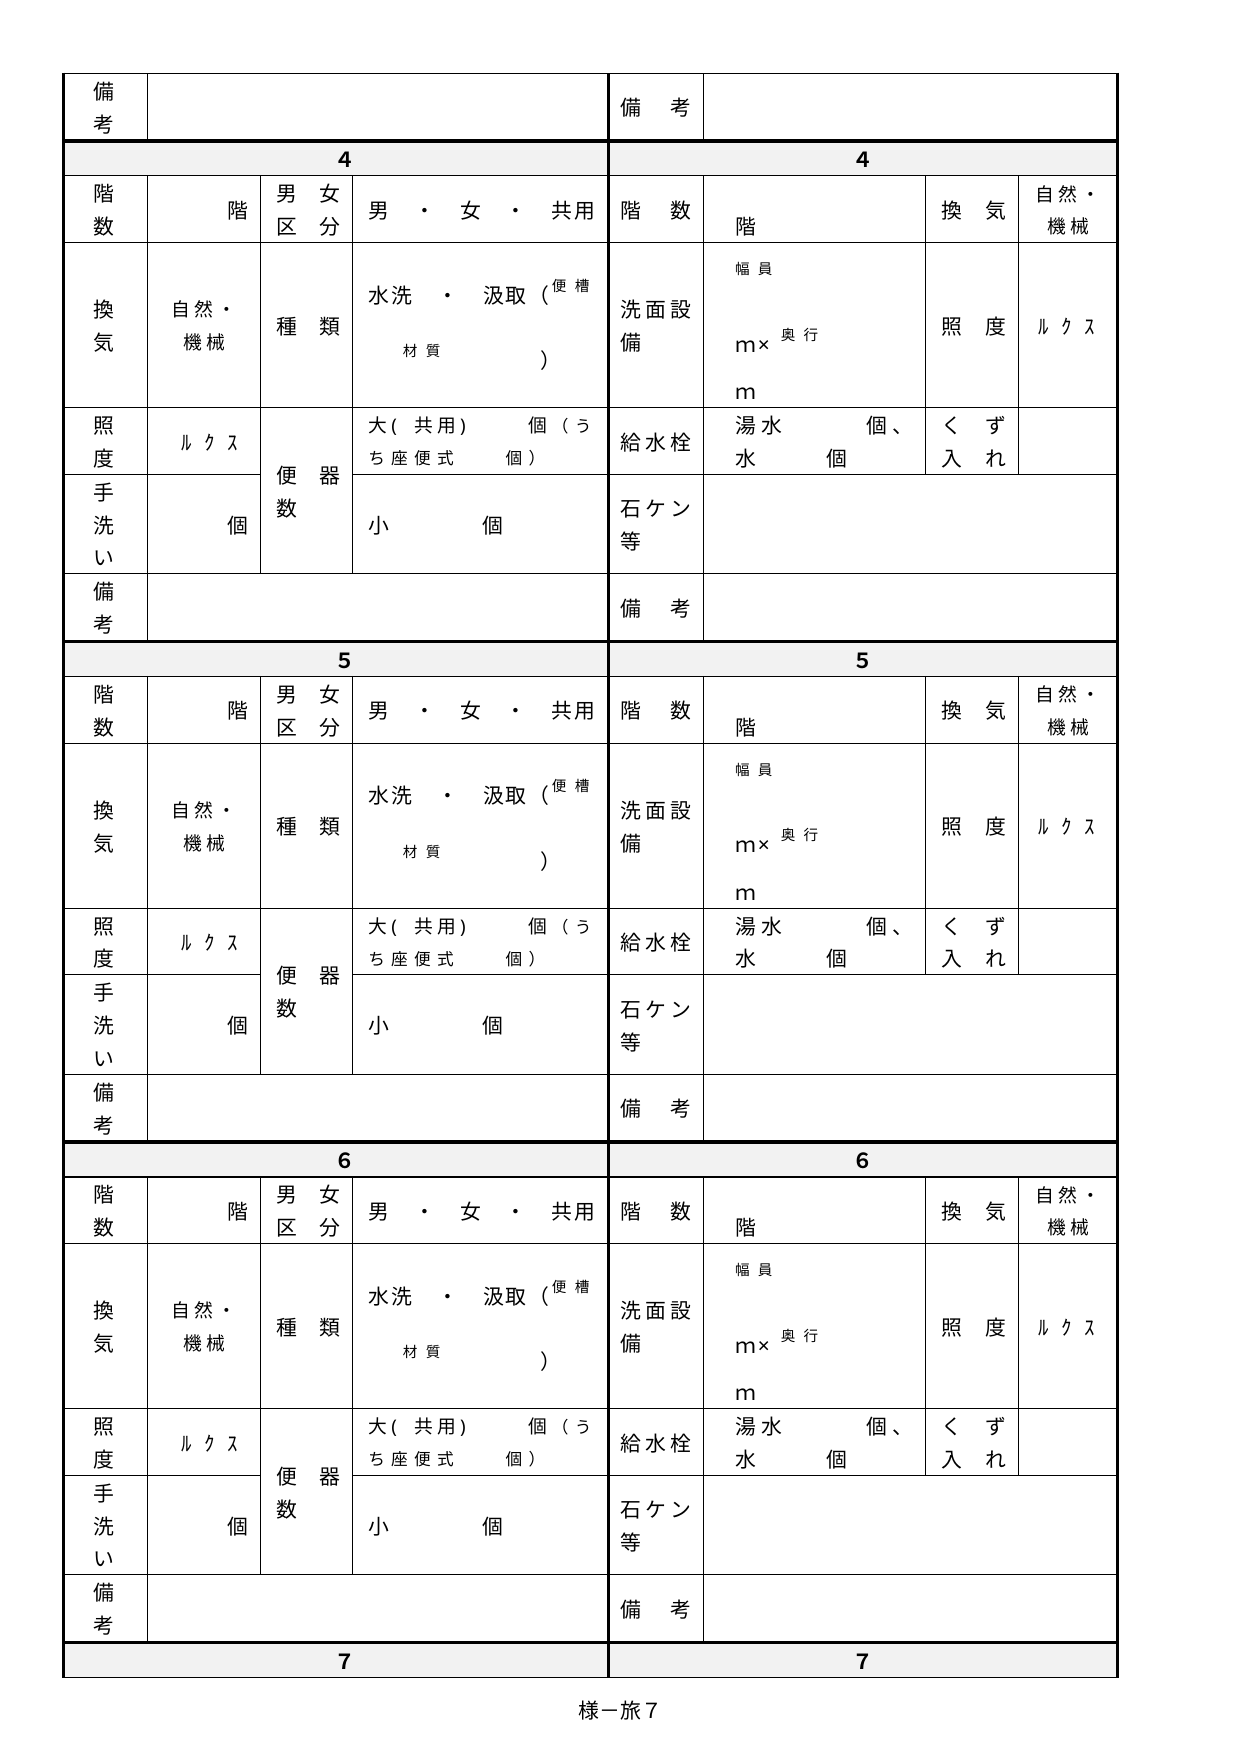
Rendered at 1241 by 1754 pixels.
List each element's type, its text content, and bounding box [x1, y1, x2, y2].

table_cell 階数 [610, 176, 703, 242]
table_cell [704, 475, 1116, 573]
table_cell ６ [610, 1144, 1116, 1176]
table_cell 階 [704, 677, 925, 742]
table_cell [704, 975, 1116, 1074]
table_cell 備考 [65, 74, 147, 139]
table_cell 備考 [610, 1575, 703, 1641]
table_cell [1019, 909, 1116, 974]
table_cell 備考 [610, 74, 703, 139]
table_cell 男 ・ 女 ・ 共用 [353, 677, 607, 742]
table_cell 幅員 ｍ×奥行 ｍ [704, 243, 925, 407]
table_cell 照度 [65, 408, 147, 474]
table_cell 石ケン等 [610, 1476, 703, 1574]
table_cell 便器数 [261, 909, 352, 1074]
table_cell 照度 [926, 1244, 1018, 1408]
table_cell ４ [65, 143, 607, 175]
table_cell 換気 [65, 744, 147, 908]
table_cell 備考 [65, 1075, 147, 1140]
table_cell ６ [65, 1144, 607, 1176]
table_cell 階 [704, 1178, 925, 1243]
table_cell ７ [65, 1644, 607, 1677]
table_cell 個 [148, 475, 260, 573]
table_cell 備考 [65, 1575, 147, 1641]
table_cell ４ [610, 143, 1116, 175]
table_cell 男女区分 [261, 677, 352, 742]
table_cell 個 [148, 975, 260, 1074]
table_cell 照度 [65, 909, 147, 974]
table_cell 水洗 ・ 汲取（便槽材質 ） [353, 744, 607, 908]
table_cell 幅員 ｍ×奥行 ｍ [704, 1244, 925, 1408]
table_cell ５ [65, 643, 607, 676]
table_cell 種類 [261, 1244, 352, 1408]
table_cell 小 個 [353, 1476, 607, 1574]
table_cell 照度 [926, 243, 1018, 407]
table_cell 照度 [926, 744, 1018, 908]
table_cell 給水栓 [610, 1409, 703, 1475]
table_cell くず入れ [926, 1409, 1018, 1475]
table_cell 階 [704, 176, 925, 242]
table_cell ﾙｸｽ [148, 408, 260, 474]
table_cell ﾙｸｽ [148, 1409, 260, 1475]
table_cell [704, 1575, 1116, 1641]
table_cell 洗面設備 [610, 744, 703, 908]
table_cell 換気 [926, 677, 1018, 742]
table_cell 備考 [610, 1075, 703, 1140]
table_cell ﾙｸｽ [1019, 744, 1116, 908]
table_cell 階数 [65, 176, 147, 242]
table_cell 階数 [65, 677, 147, 742]
table_cell [1019, 408, 1116, 474]
table_cell 湯水 個、水 個 [704, 909, 925, 974]
table_cell 自然・機械 [148, 243, 260, 407]
table_cell ５ [610, 643, 1116, 676]
table_cell 備考 [65, 574, 147, 640]
table_cell 換気 [926, 176, 1018, 242]
table_cell 種類 [261, 243, 352, 407]
table_cell 手洗い [65, 975, 147, 1074]
table_cell 換気 [65, 1244, 147, 1408]
table_cell 便器数 [261, 408, 352, 573]
table_cell 洗面設備 [610, 1244, 703, 1408]
table_cell 大(共用) 個（うち座便式 個） [353, 909, 607, 974]
table_cell 自然・機械 [148, 744, 260, 908]
table_cell 水洗 ・ 汲取（便槽材質 ） [353, 243, 607, 407]
table_cell [148, 74, 607, 139]
table_cell [148, 1075, 607, 1140]
table_cell 手洗い [65, 475, 147, 573]
table_cell 階 [148, 1178, 260, 1243]
table_cell 換気 [926, 1178, 1018, 1243]
table_cell [148, 1575, 607, 1641]
table_cell 便器数 [261, 1409, 352, 1574]
table_cell 備考 [610, 574, 703, 640]
table_cell 換気 [65, 243, 147, 407]
table_cell 幅員 ｍ×奥行 ｍ [704, 744, 925, 908]
table_cell くず入れ [926, 909, 1018, 974]
table_cell 自然・機械 [1019, 176, 1116, 242]
table_cell 照度 [65, 1409, 147, 1475]
table_cell 男女区分 [261, 1178, 352, 1243]
table_cell 給水栓 [610, 909, 703, 974]
table_cell 男女区分 [261, 176, 352, 242]
table_cell ﾙｸｽ [1019, 1244, 1116, 1408]
table_cell [704, 1476, 1116, 1574]
table_cell 個 [148, 1476, 260, 1574]
table_cell 自然・機械 [1019, 1178, 1116, 1243]
table_cell [704, 574, 1116, 640]
table_cell 洗面設備 [610, 243, 703, 407]
table_cell 給水栓 [610, 408, 703, 474]
table_cell 小 個 [353, 475, 607, 573]
table_cell ７ [610, 1644, 1116, 1677]
table_cell 男 ・ 女 ・ 共用 [353, 176, 607, 242]
table_cell 石ケン等 [610, 975, 703, 1074]
table_cell 階 [148, 176, 260, 242]
table_cell [1019, 1409, 1116, 1475]
table_cell 階数 [65, 1178, 147, 1243]
table_cell ﾙｸｽ [1019, 243, 1116, 407]
table_cell 階 [148, 677, 260, 742]
table_cell 階数 [610, 677, 703, 742]
table_cell ﾙｸｽ [148, 909, 260, 974]
table_cell 湯水 個、水 個 [704, 408, 925, 474]
table_cell 自然・機械 [1019, 677, 1116, 742]
table_cell [704, 1075, 1116, 1140]
table_cell 水洗 ・ 汲取（便槽材質 ） [353, 1244, 607, 1408]
table_cell 男 ・ 女 ・ 共用 [353, 1178, 607, 1243]
table_cell 小 個 [353, 975, 607, 1074]
table_cell 大(共用) 個（うち座便式 個） [353, 408, 607, 474]
table_cell 大(共用) 個（うち座便式 個） [353, 1409, 607, 1475]
table_cell 手洗い [65, 1476, 147, 1574]
table_cell 自然・機械 [148, 1244, 260, 1408]
table_cell くず入れ [926, 408, 1018, 474]
table_cell 湯水 個、水 個 [704, 1409, 925, 1475]
table_cell 石ケン等 [610, 475, 703, 573]
table_cell 階数 [610, 1178, 703, 1243]
table_cell [148, 574, 607, 640]
table_cell 種類 [261, 744, 352, 908]
table_cell [704, 74, 1116, 139]
